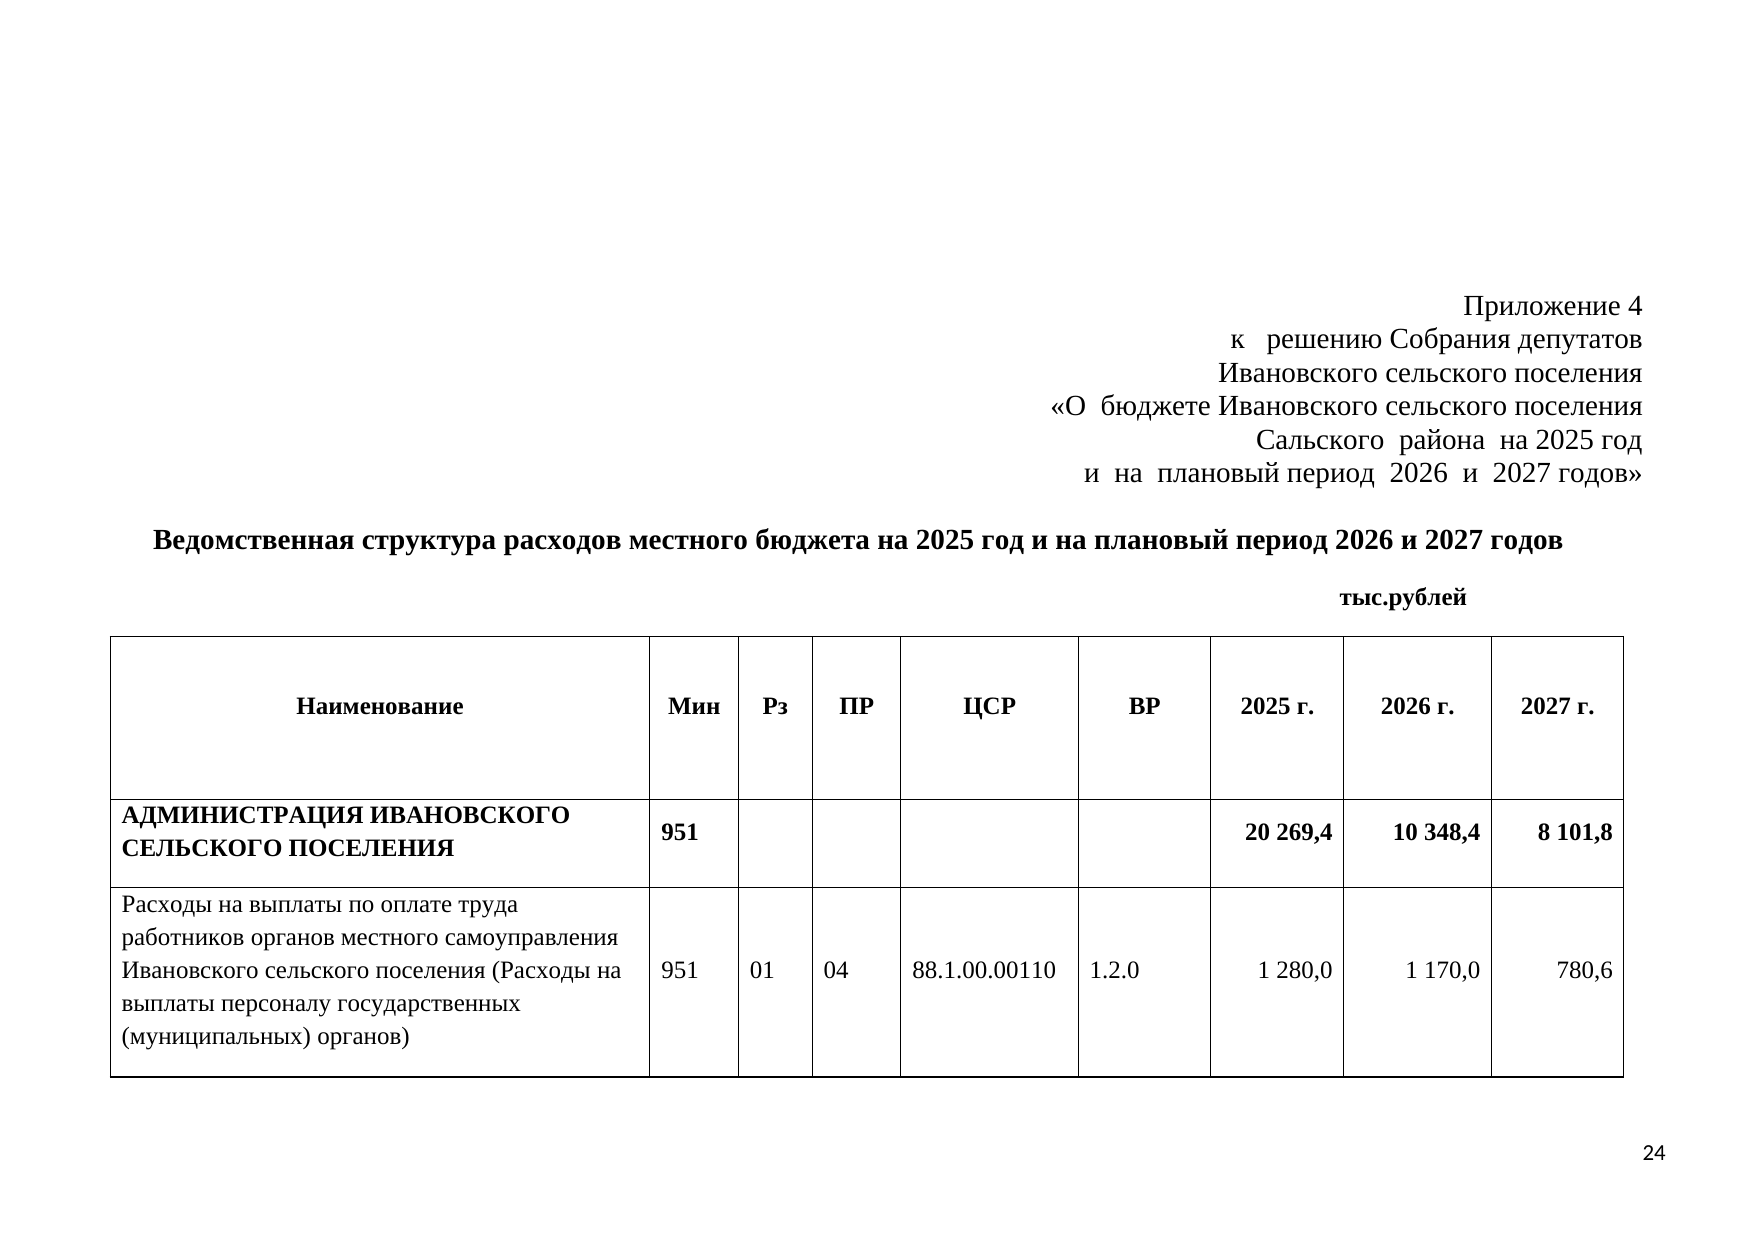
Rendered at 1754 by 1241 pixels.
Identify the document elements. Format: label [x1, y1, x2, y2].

table_header [87, 102, 1654, 1077]
